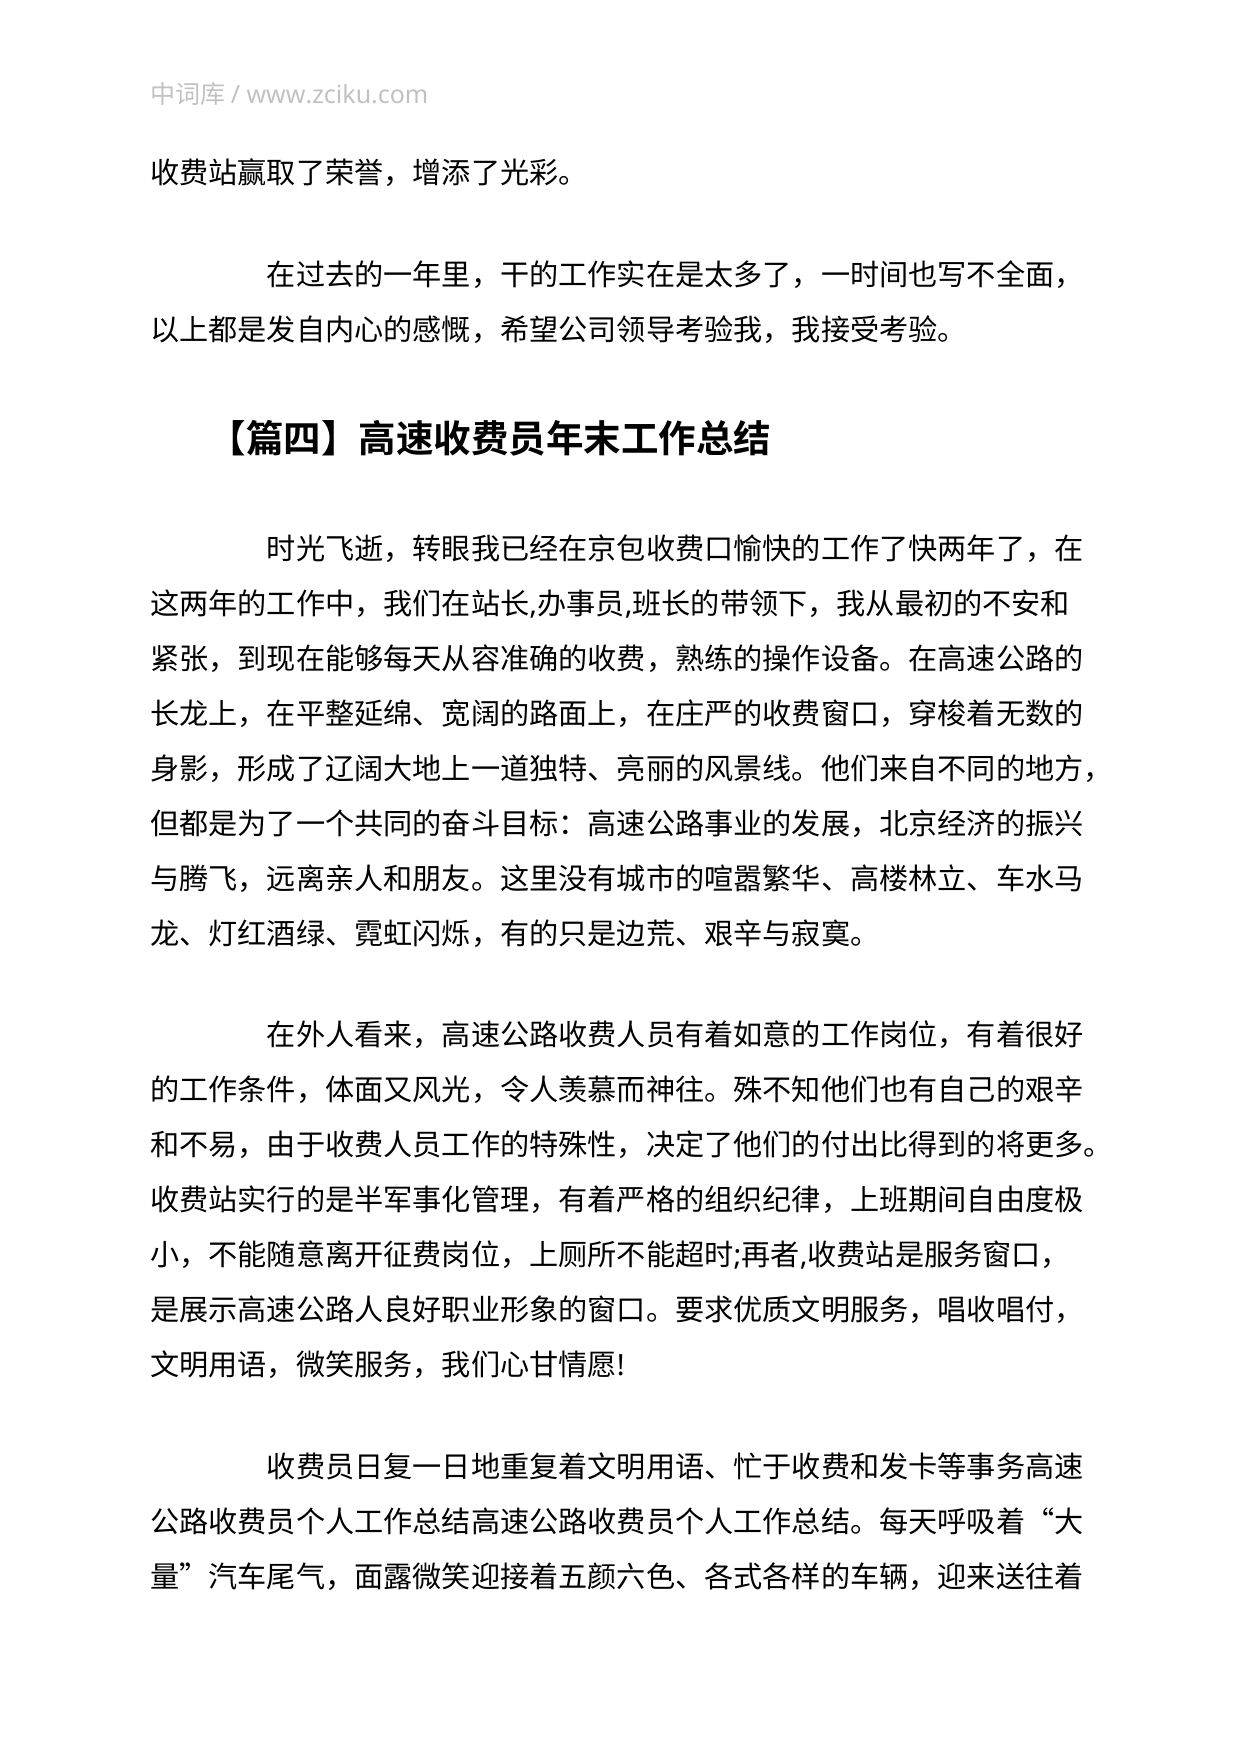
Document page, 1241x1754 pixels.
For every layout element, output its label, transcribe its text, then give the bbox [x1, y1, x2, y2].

text 在外人看来，高速公路收费人员有着如意的工作岗位，有着很好的工作条件，体面又风光，令人羡慕而神往。殊不知他们也有自己的艰辛和不易，由于收费人员工作的特殊性，决定了他们的付出比得到的将更多。收费站实行的是半军事化管理，有着严格的组织纪律，上班期间自由度极小，不能随意离开征费岗位，上厕所不能超时;再者,收费站是服务窗口，是展示高速公路人良好职业形象的窗口。要求优质文明服务，唱收唱付，文明用语，微笑服务，我们心甘情愿! [150, 1012, 1090, 1384]
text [150, 150, 1090, 192]
text 在过去的一年里，干的工作实在是太多了，一时间也写不全面，以上都是发自内心的感慨，希望公司领导考验我，我接受考验。 [150, 252, 1090, 349]
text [150, 1443, 1090, 1596]
text 【篇四】高速收费员年末工作总结 [150, 408, 1090, 463]
text 时光飞逝，转眼我已经在京包收费口愉快的工作了快两年了，在这两年的工作中，我们在站长,办事员,班长的带领下，我从最初的不安和紧张，到现在能够每天从容准确的收费，熟练的操作设备。在高速公路的长龙上，在平整延绵、宽阔的路面上，在庄严的收费窗口，穿梭着无数的身影，形成了辽阔大地上一道独特、亮丽的风景线。他们来自不同的地方，但都是为了一个共同的奋斗目标：高速公路事业的发展，北京经济的振兴与腾飞，远离亲人和朋友。这里没有城市的喧嚣繁华、高楼林立、车水马龙、灯红酒绿、霓虹闪烁，有的只是边荒、艰辛与寂寞。 [150, 526, 1090, 952]
